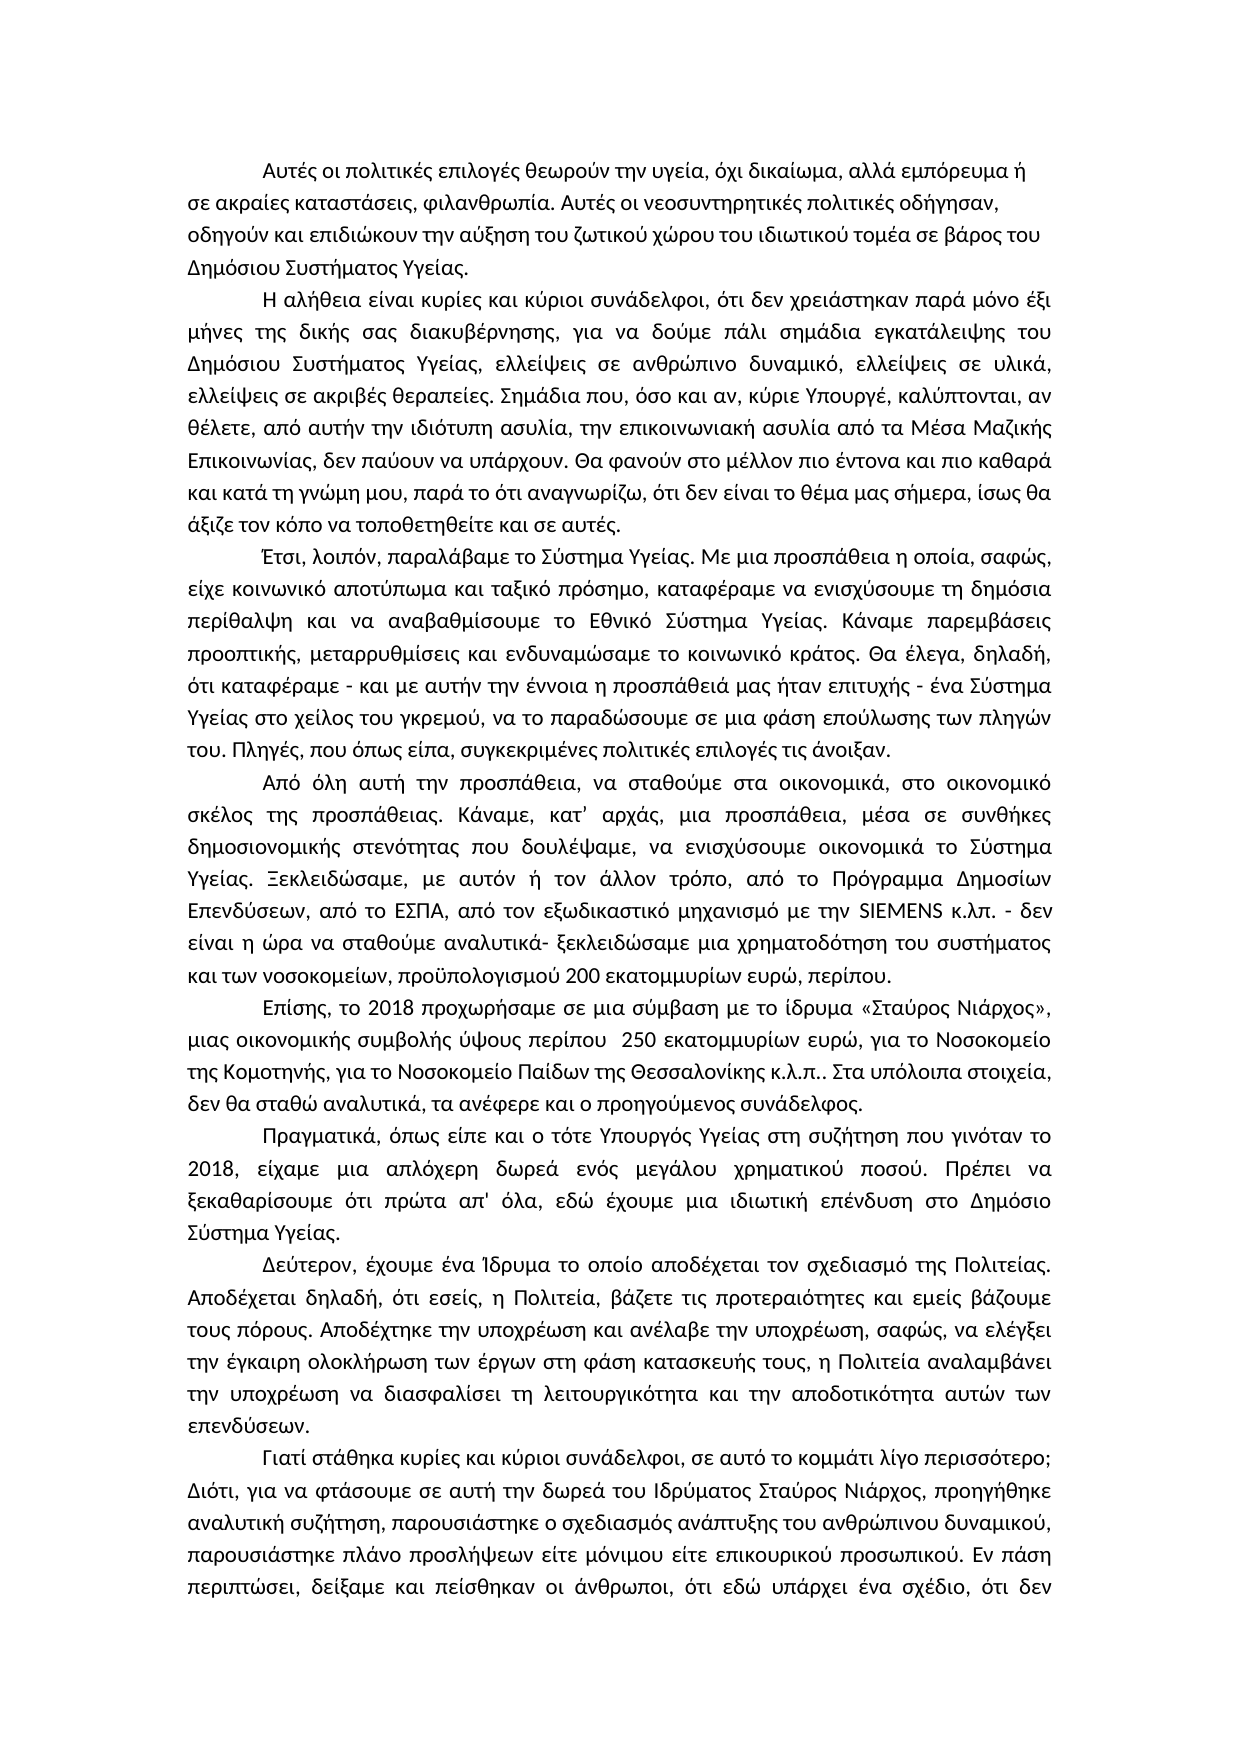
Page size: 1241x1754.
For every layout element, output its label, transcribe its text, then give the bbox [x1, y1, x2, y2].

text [187, 1443, 1053, 1600]
text Από όλη αυτή την προσπάθεια, να σταθούμε στα οικονομικά, στο οικονομικό σκέλος της προσπάθειας. Κάναμε, κατ’ αρχάς, μια προσπάθεια, μέσα σε συνθήκες δημοσιονομικής στενότητας που δουλέψαμε, να ενισχύσουμε οικονομικά το Σύστημα Υγείας. Ξεκλειδώσαμε, με αυτόν ή τον άλλον τρόπο, από το Πρόγραμμα Δημοσίων Επενδύσεων, από το ΕΣΠΑ, από τον εξωδικαστικό μηχανισμό με την SIEMENS κ.λπ. - δεν είναι η ώρα να σταθούμε αναλυτικά- ξεκλειδώσαμε μια χρηματοδότηση του συστήματος και των νοσοκομείων, προϋπολογισμού 200 εκατομμυρίων ευρώ, περίπου. [187, 768, 1053, 989]
text Έτσι, λοιπόν, παραλάβαμε το Σύστημα Υγείας. Με μια προσπάθεια η οποία, σαφώς, είχε κοινωνικό αποτύπωμα και ταξικό πρόσημο, καταφέραμε να ενισχύσουμε τη δημόσια περίθαλψη και να αναβαθμίσουμε το Εθνικό Σύστημα Υγείας. Κάναμε παρεμβάσεις προοπτικής, μεταρρυθμίσεις και ενδυναμώσαμε το κοινωνικό κράτος. Θα έλεγα, δηλαδή, ότι καταφέραμε - και με αυτήν την έννοια η προσπάθειά μας ήταν επιτυχής - ένα Σύστημα Υγείας στο χείλος του γκρεμού, να το παραδώσουμε σε μια φάση επούλωσης των πληγών του. Πληγές, που όπως είπα, συγκεκριμένες πολιτικές επιλογές τις άνοιξαν. [187, 542, 1053, 763]
text Αυτές οι πολιτικές επιλογές θεωρούν την υγεία, όχι δικαίωμα, αλλά εμπόρευμα ή σε ακραίες καταστάσεις, φιλανθρωπία. Αυτές οι νεοσυντηρητικές πολιτικές οδήγησαν, οδηγούν και επιδιώκουν την αύξηση του ζωτικού χώρου του ιδιωτικού τομέα σε βάρος του Δημόσιου Συστήματος Υγείας. [187, 156, 1053, 281]
text Δεύτερον, έχουμε ένα Ίδρυμα το οποίο αποδέχεται τον σχεδιασμό της Πολιτείας. Αποδέχεται δηλαδή, ότι εσείς, η Πολιτεία, βάζετε τις προτεραιότητες και εμείς βάζουμε τους πόρους. Αποδέχτηκε την υποχρέωση και ανέλαβε την υποχρέωση, σαφώς, να ελέγξει την έγκαιρη ολοκλήρωση των έργων στη φάση κατασκευής τους, η Πολιτεία αναλαμβάνει την υποχρέωση να διασφαλίσει τη λειτουργικότητα και την αποδοτικότητα αυτών των επενδύσεων. [187, 1250, 1053, 1439]
text Πραγματικά, όπως είπε και ο τότε Υπουργός Υγείας στη συζήτηση που γινόταν το 2018, είχαμε μια απλόχερη δωρεά ενός μεγάλου χρηματικού ποσού. Πρέπει να ξεκαθαρίσουμε ότι πρώτα απ' όλα, εδώ έχουμε μια ιδιωτική επένδυση στο Δημόσιο Σύστημα Υγείας. [187, 1122, 1053, 1246]
text Η αλήθεια είναι κυρίες και κύριοι συνάδελφοι, ότι δεν χρειάστηκαν παρά μόνο έξι μήνες της δικής σας διακυβέρνησης, για να δούμε πάλι σημάδια εγκατάλειψης του Δημόσιου Συστήματος Υγείας, ελλείψεις σε ανθρώπινο δυναμικό, ελλείψεις σε υλικά, ελλείψεις σε ακριβές θεραπείες. Σημάδια που, όσο και αν, κύριε Υπουργέ, καλύπτονται, αν θέλετε, από αυτήν την ιδιότυπη ασυλία, την επικοινωνιακή ασυλία από τα Μέσα Μαζικής Επικοινωνίας, δεν παύουν να υπάρχουν. Θα φανούν στο μέλλον πιο έντονα και πιο καθαρά και κατά τη γνώμη μου, παρά το ότι αναγνωρίζω, ότι δεν είναι το θέμα μας σήμερα, ίσως θα άξιζε τον κόπο να τοποθετηθείτε και σε αυτές. [187, 285, 1053, 538]
text Επίσης, το 2018 προχωρήσαμε σε μια σύμβαση με το ίδρυμα «Σταύρος Νιάρχος», μιας οικονομικής συμβολής ύψους περίπου 250 εκατομμυρίων ευρώ, για το Νοσοκομείο της Κομοτηνής, για το Νοσοκομείο Παίδων της Θεσσαλονίκης κ.λ.π.. Στα υπόλοιπα στοιχεία, δεν θα σταθώ αναλυτικά, τα ανέφερε και ο προηγούμενος συνάδελφος. [187, 993, 1053, 1117]
